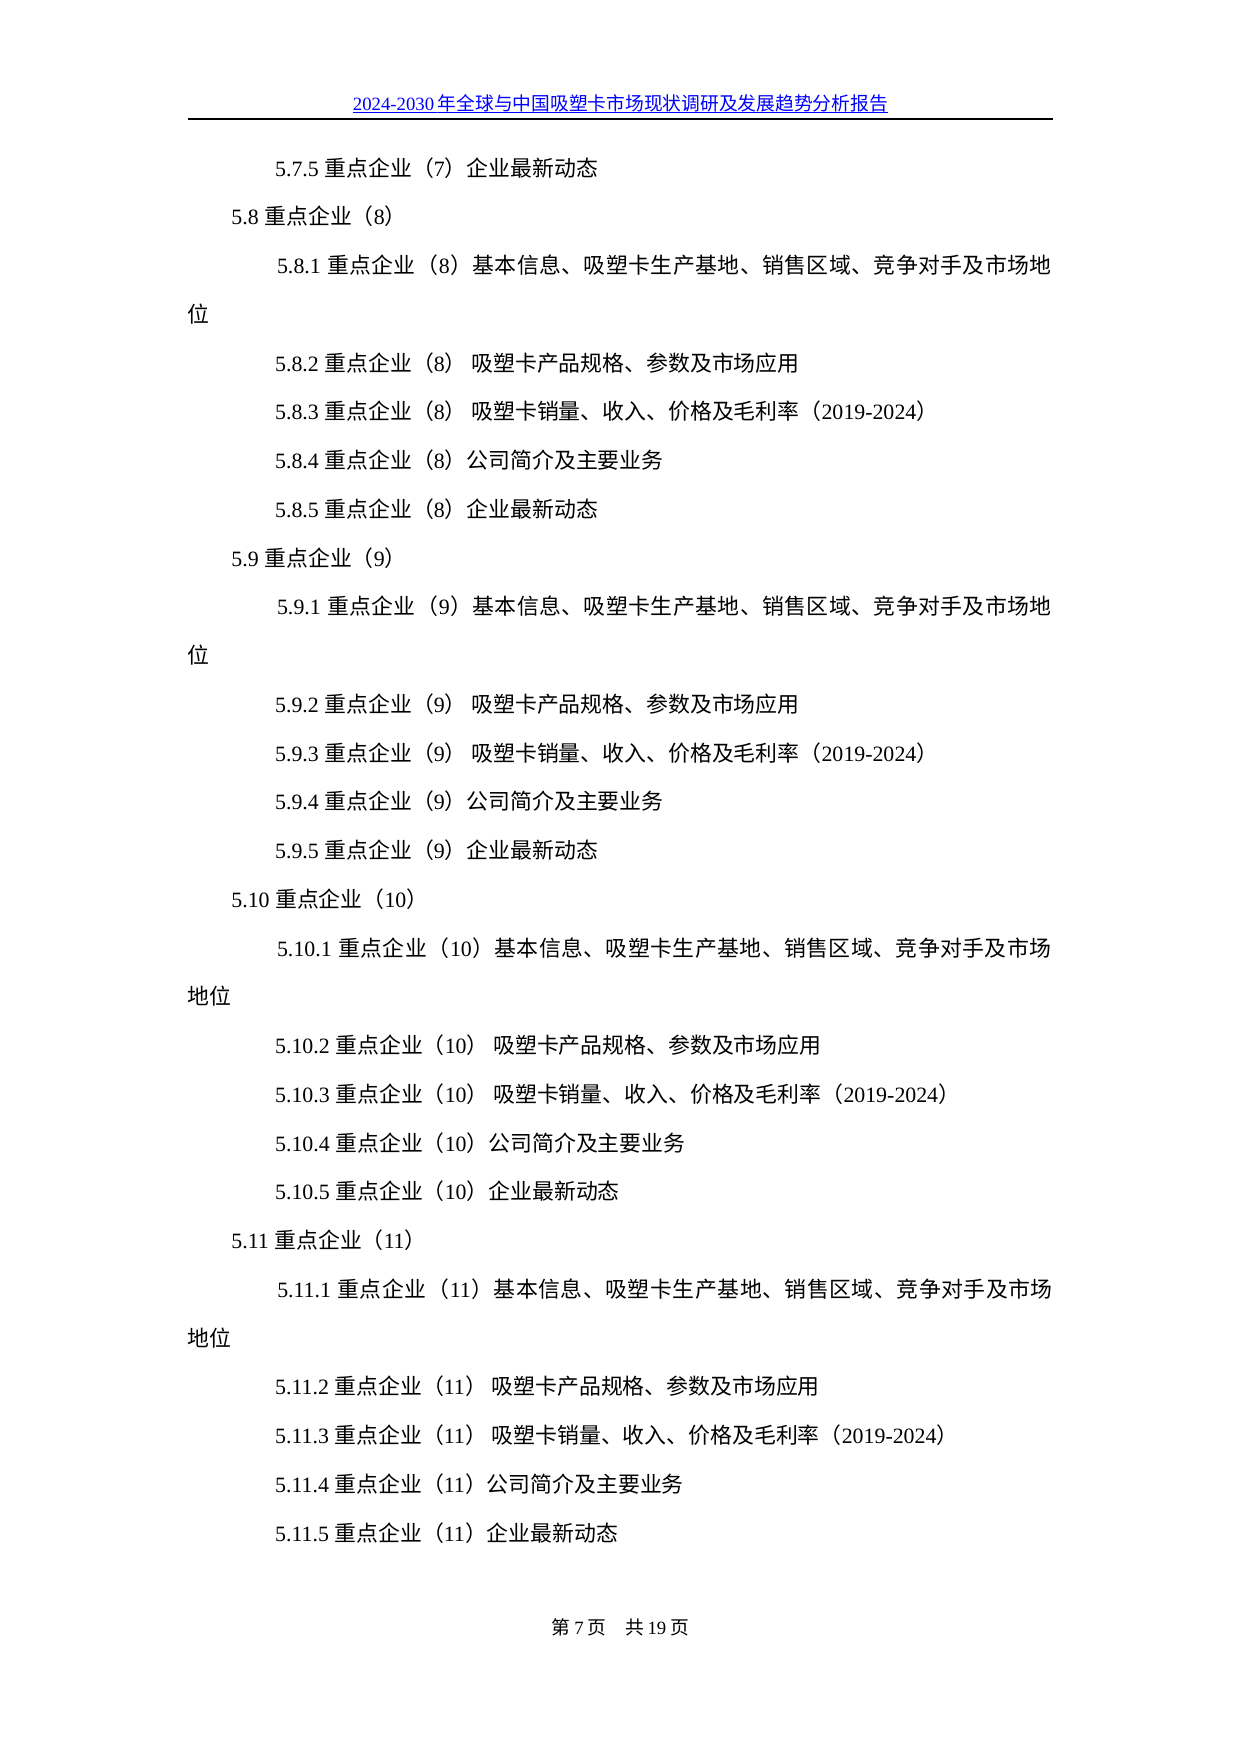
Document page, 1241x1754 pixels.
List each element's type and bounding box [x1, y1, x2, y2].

text [187, 150, 1053, 1548]
